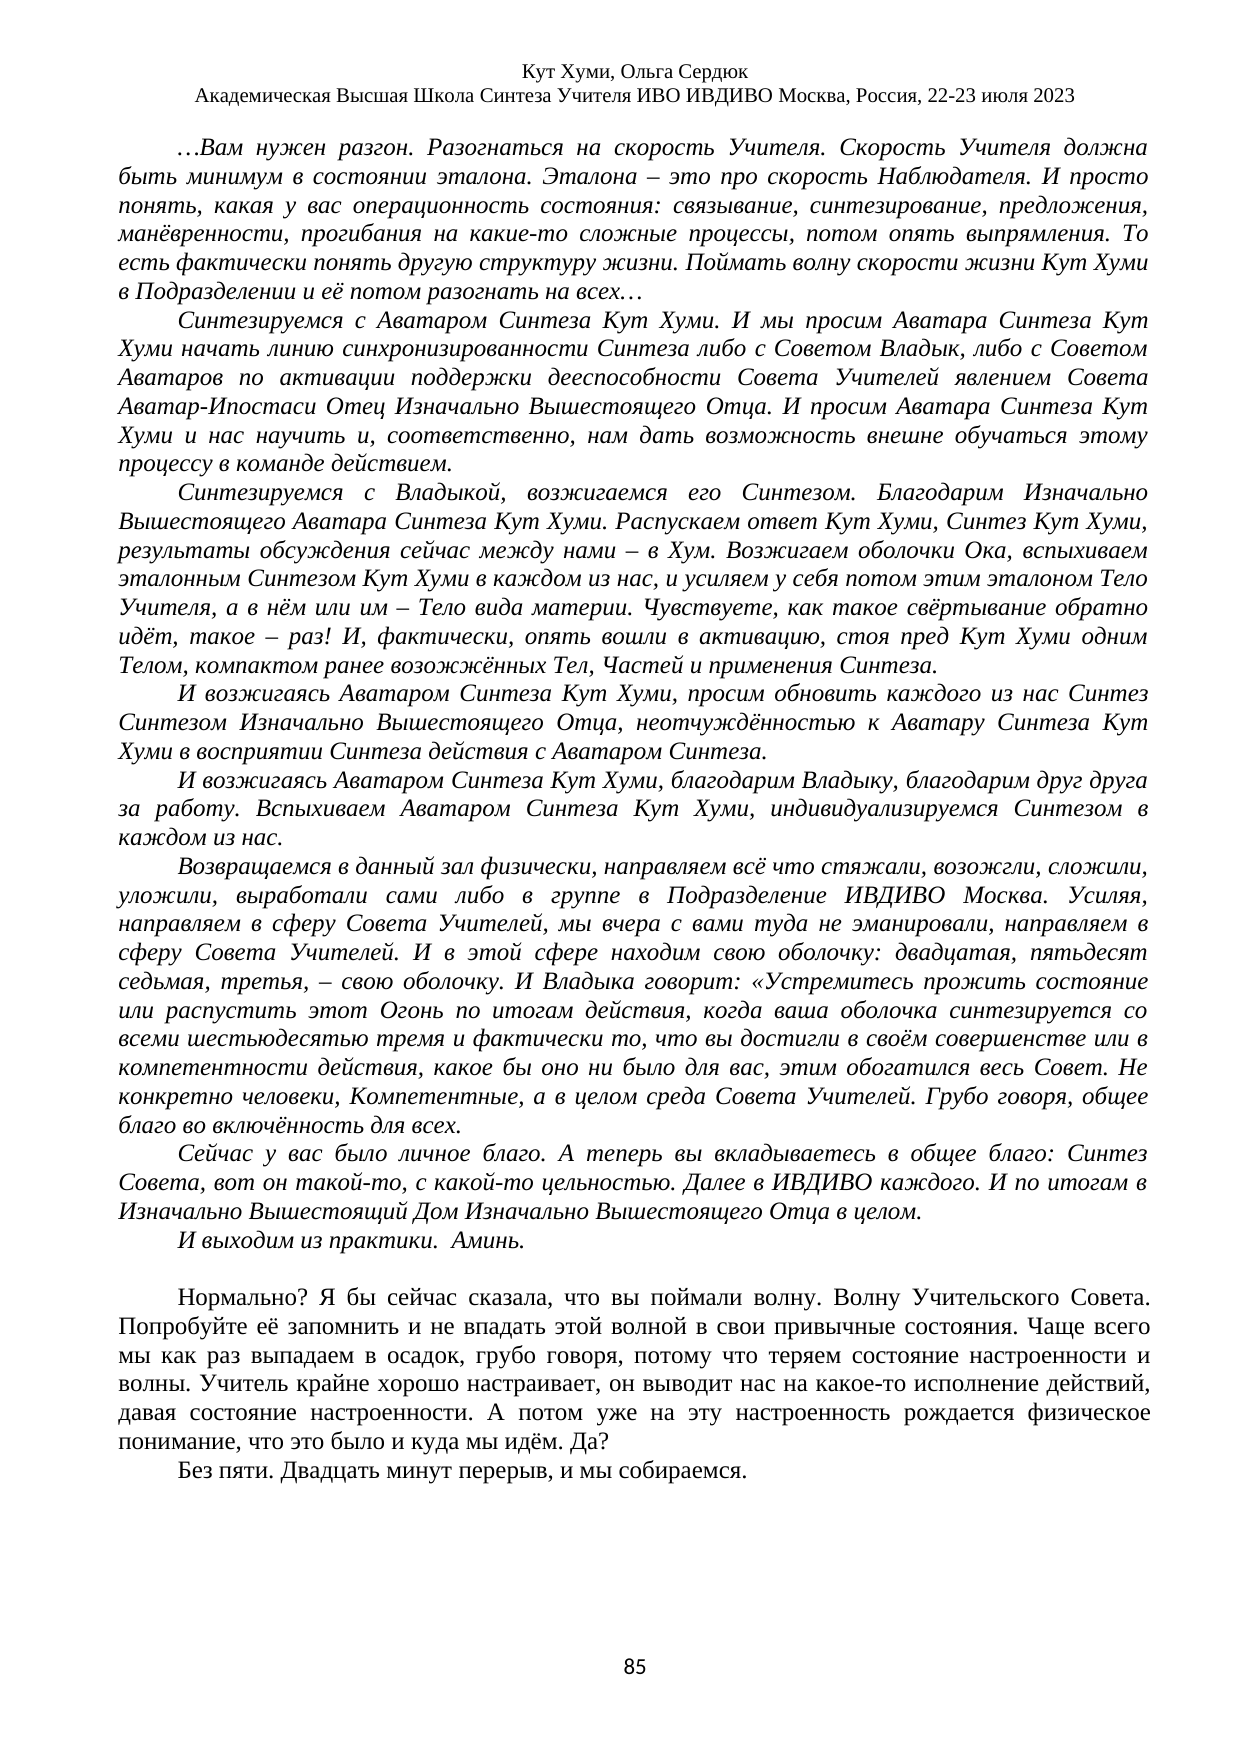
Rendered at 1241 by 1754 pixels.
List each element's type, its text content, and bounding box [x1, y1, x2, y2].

text …Вам нужен разгон. Разогнаться на скорость Учителя. Скорость Учителя должна быть минимум в состоянии эталона. Эталона – это про скорость Наблюдателя. И просто понять, какая у вас операционность состояния: связывание, синтезирование, предложения, манёвренности, прогибания на какие-то сложные процессы, потом опять выпрямления. То есть фактически понять другую структуру жизни. Поймать волну скорости жизни Кут Хуми в Подразделении и её потом разогнать на всех… [118, 132, 1152, 305]
text И возжигаясь Аватаром Синтеза Кут Хуми, просим обновить каждого из нас Синтез Синтезом Изначально Вышестоящего Отца, неотчуждённостью к Аватару Синтеза Кут Хуми в восприятии Синтеза действия с Аватаром Синтеза. [118, 678, 1152, 765]
text И выходим из практики. Аминь. [118, 1225, 1152, 1253]
text Возвращаемся в данный зал физически, направляем всё что стяжали, возожгли, сложили, уложили, выработали сами либо в группе в Подразделение ИВДИВО Москва. Усиляя, направляем в сферу Совета Учителей, мы вчера с вами туда не эманировали, направляем в сферу Совета Учителей. И в этой сфере находим свою оболочку: двадцатая, пятьдесят седьмая, третья, – свою оболочку. И Владыка говорит: «Устремитесь прожить состояние или распустить этот Огонь по итогам действия, когда ваша оболочка синтезируется со всеми шестьюдесятью тремя и фактически то, что вы достигли в своём совершенстве или в компетентности действия, какое бы оно ни было для вас, этим обогатился весь Совет. Не конкретно человеки, Компетентные, а в целом среда Совета Учителей. Грубо говоря, общее благо во включённость для всех. [118, 851, 1152, 1138]
text Сейчас у вас было личное благо. А теперь вы вкладываетесь в общее благо: Синтез Совета, вот он такой-то, с какой-то цельностью. Далее в ИВДИВО каждого. И по итогам в Изначально Вышестоящий Дом Изначально Вышестоящего Отца в целом. [118, 1138, 1152, 1225]
text Синтезируемся с Владыкой, возжигаемся его Синтезом. Благодарим Изначально Вышестоящего Аватара Синтеза Кут Хуми. Распускаем ответ Кут Хуми, Синтез Кут Хуми, результаты обсуждения сейчас между нами – в Хум. Возжигаем оболочки Ока, вспыхиваем эталонным Синтезом Кут Хуми в каждом из нас, и усиляем у себя потом этим эталоном Тело Учителя, а в нём или им – Тело вида материи. Чувствуете, как такое свёртывание обратно идёт, такое – раз! И, фактически, опять вошли в активацию, стоя пред Кут Хуми одним Телом, компактом ранее возожжённых Тел, Частей и применения Синтеза. [118, 477, 1152, 678]
text И возжигаясь Аватаром Синтеза Кут Хуми, благодарим Владыку, благодарим друг друга за работу. Вспыхиваем Аватаром Синтеза Кут Хуми, индивидуализируемся Синтезом в каждом из нас. [118, 765, 1152, 851]
text Нормально? Я бы сейчас сказала, что вы поймали волну. Волну Учительского Совета. Попробуйте её запомнить и не впадать этой волной в свои привычные состояния. Чаще всего мы как раз выпадаем в осадок, грубо говоря, потому что теряем состояние настроенности и волны. Учитель крайне хорошо настраивает, он выводит нас на какое-то исполнение действий, давая состояние настроенности. А потом уже на эту настроенность рождается физическое понимание, что это было и куда мы идём. Да? [118, 1282, 1152, 1455]
text Без пяти. Двадцать минут перерыв, и мы собираемся. [118, 1455, 1152, 1483]
text Синтезируемся с Аватаром Синтеза Кут Хуми. И мы просим Аватара Синтеза Кут Хуми начать линию синхронизированности Синтеза либо с Советом Владык, либо с Советом Аватаров по активации поддержки дееспособности Совета Учителей явлением Совета Аватар-Ипостаси Отец Изначально Вышестоящего Отца. И просим Аватара Синтеза Кут Хуми и нас научить и, соответственно, нам дать возможность внешне обучаться этому процессу в команде действием. [118, 305, 1152, 477]
